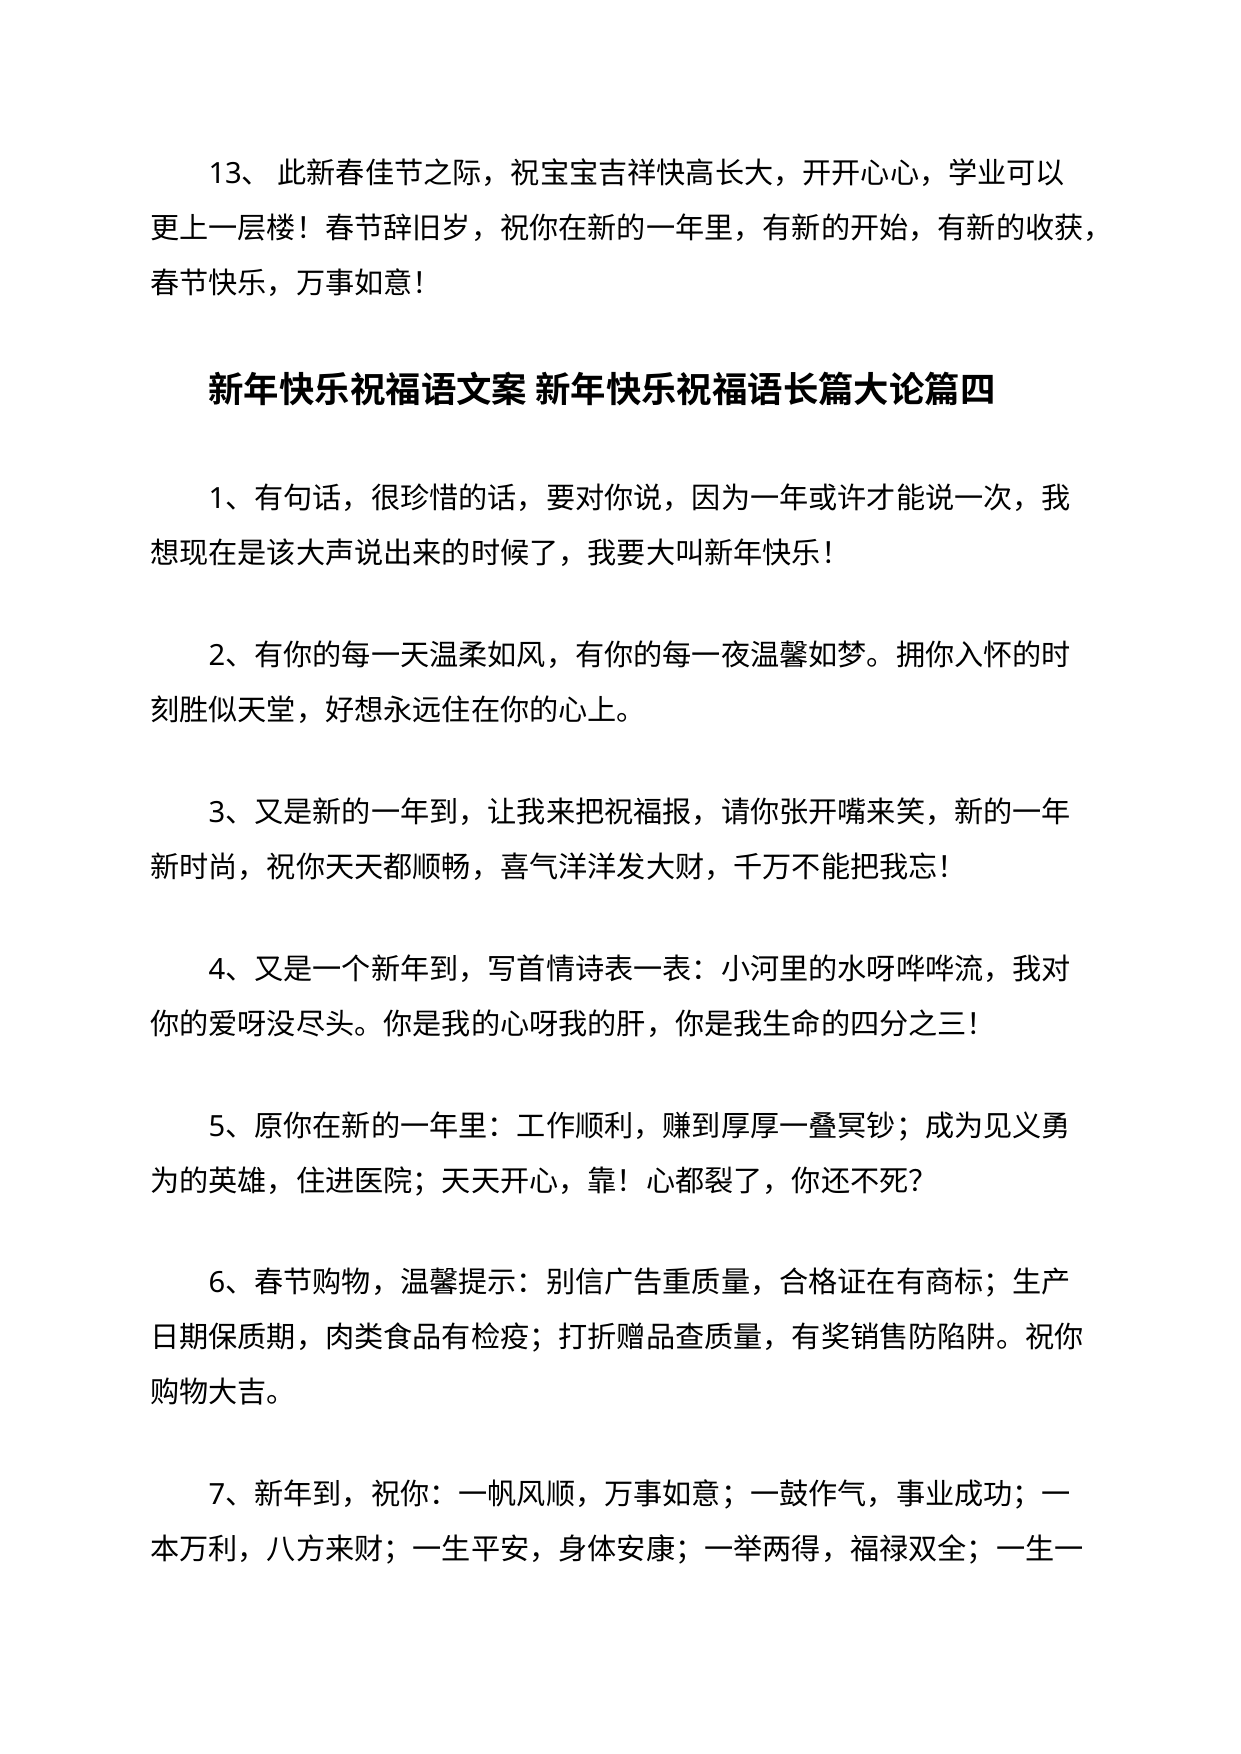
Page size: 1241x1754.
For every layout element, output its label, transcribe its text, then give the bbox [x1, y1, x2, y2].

text 1、有句话，很珍惜的话，要对你说，因为一年或许才能说一次，我想现在是该大声说出来的时候了，我要大叫新年快乐！ [150, 475, 1090, 572]
text 2、有你的每一天温柔如风，有你的每一夜温馨如梦。拥你入怀的时刻胜似天堂，好想永远住在你的心上。 [150, 632, 1090, 729]
text 5、原你在新的一年里：工作顺利，赚到厚厚一叠冥钞；成为见义勇为的英雄，住进医院；天天开心，靠！心都裂了，你还不死？ [150, 1102, 1090, 1199]
text 4、又是一个新年到，写首情诗表一表：小河里的水呀哗哗流，我对你的爱呀没尽头。你是我的心呀我的肝，你是我生命的四分之三！ [150, 945, 1090, 1043]
text 6、春节购物，温馨提示：别信广告重质量，合格证在有商标；生产日期保质期，肉类食品有检疫；打折赠品查质量，有奖销售防陷阱。祝你购物大吉。 [150, 1259, 1090, 1411]
text 新年快乐祝福语文案 新年快乐祝福语长篇大论篇四 [150, 362, 1090, 413]
text 3、又是新的一年到，让我来把祝福报，请你张开嘴来笑，新的一年新时尚，祝你天天都顺畅，喜气洋洋发大财，千万不能把我忘！ [150, 789, 1090, 886]
text 13、 此新春佳节之际，祝宝宝吉祥快高长大，开开心心，学业可以更上一层楼！春节辞旧岁，祝你在新的一年里，有新的开始，有新的收获，春节快乐，万事如意！ [150, 150, 1090, 302]
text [150, 1471, 1090, 1568]
